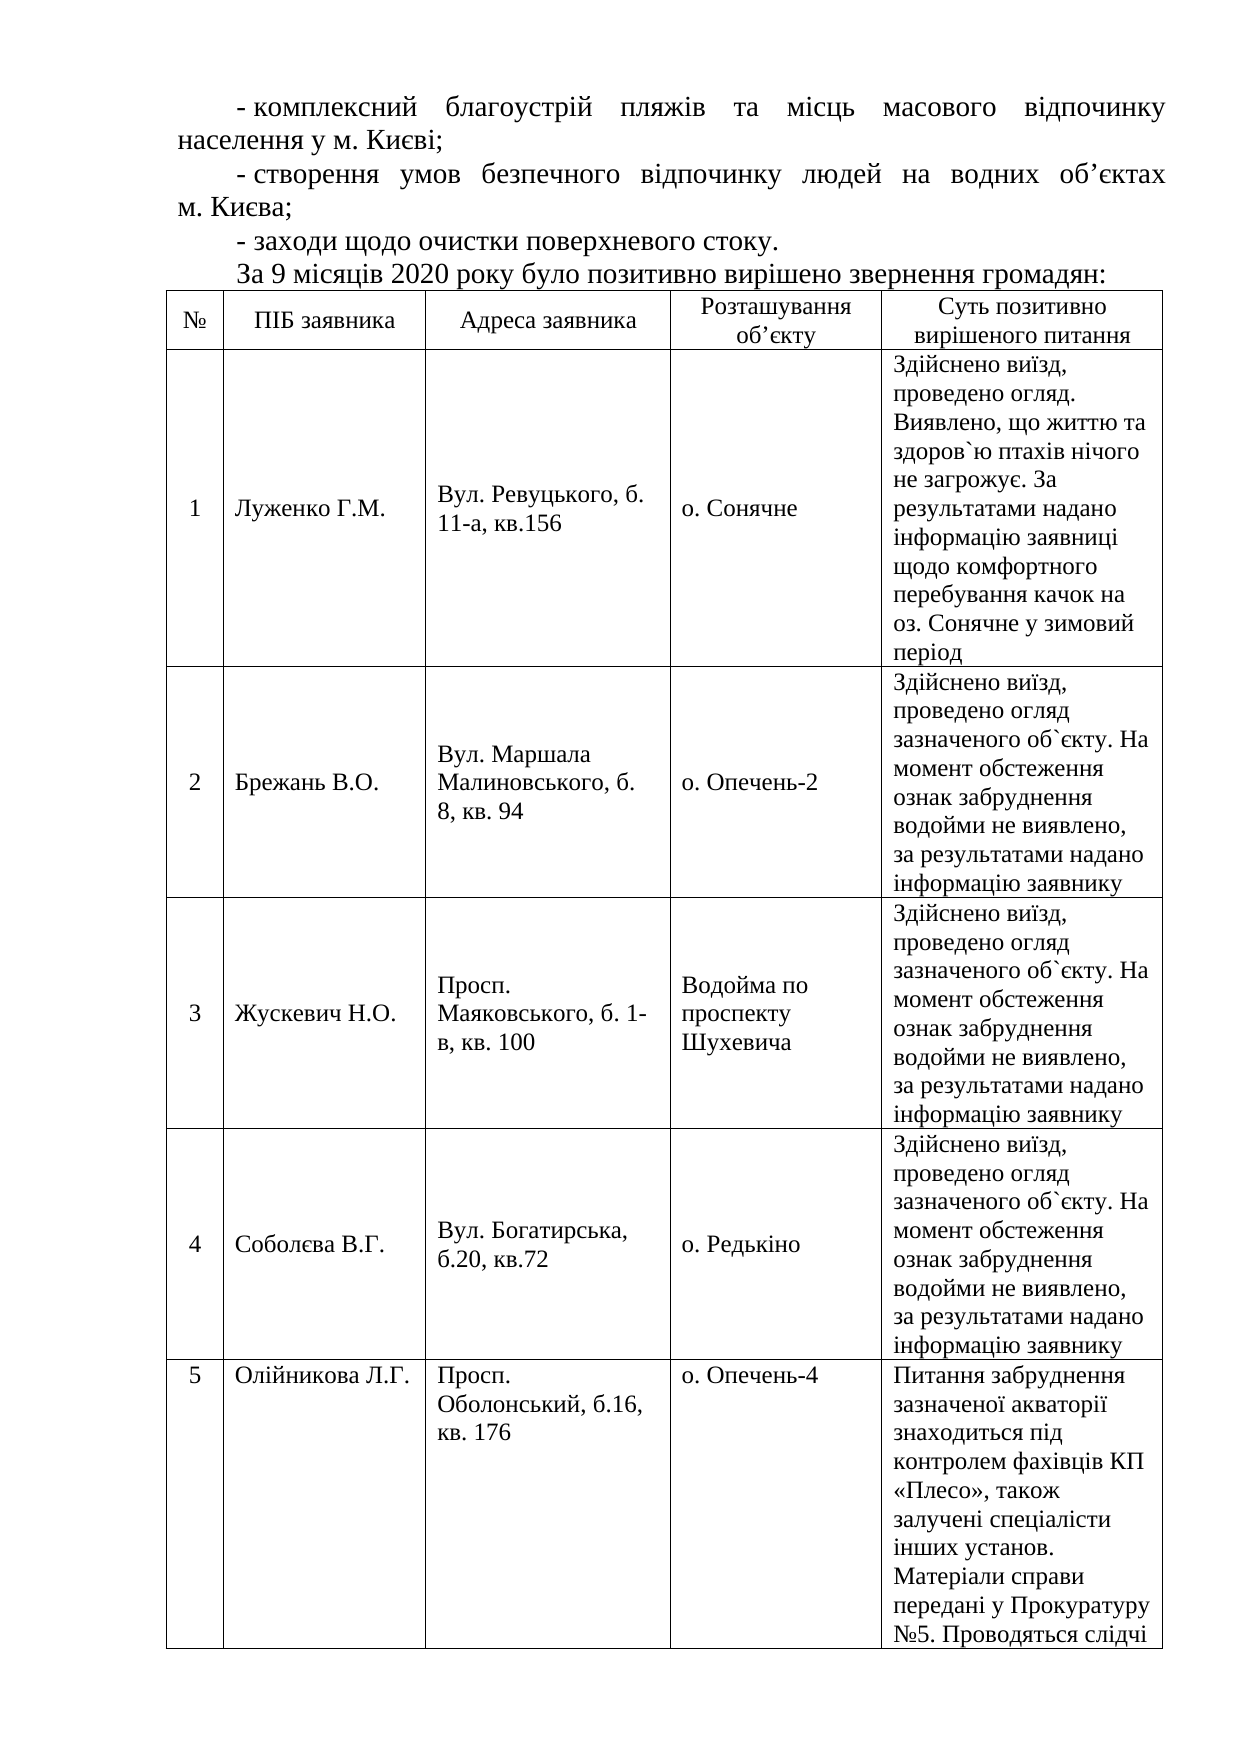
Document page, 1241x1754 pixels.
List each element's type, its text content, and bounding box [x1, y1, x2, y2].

table_cell Просп. Маяковського, б. 1-в, кв. 100 [426, 898, 670, 1128]
table_cell Соболєва В.Г. [224, 1129, 425, 1359]
table_cell Брежань В.О. [224, 667, 425, 897]
table_cell Здійснено виїзд, проведено огляд. Виявлено, що життю та здоров`ю птахів нічого не загрожує. За результатами надано інформацію заявниці щодо комфортного перебування качок на оз. Сонячне у зимовий період [882, 350, 1162, 666]
text За 9 місяців 2020 року було позитивно вирішено звернення громадян: [177, 256, 1167, 290]
table_header Розташування об’єкту [671, 291, 881, 348]
text - створення умов безпечного відпочинку людей на водних об’єктах м. Києва; [177, 156, 1167, 223]
table_cell 5 [167, 1360, 223, 1647]
table_cell о. Опечень-4 [671, 1360, 881, 1647]
table_cell Вул. Маршала Малиновського, б. 8, кв. 94 [426, 667, 670, 897]
table_header № [167, 291, 223, 348]
table_cell 4 [167, 1129, 223, 1359]
table_cell о. Опечень-2 [671, 667, 881, 897]
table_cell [426, 1360, 670, 1647]
table_cell Олійникова Л.Г. [224, 1360, 425, 1647]
table_cell 3 [167, 898, 223, 1128]
table_header ПІБ заявника [224, 291, 425, 348]
table_header Суть позитивно вирішеного питання [882, 291, 1162, 348]
table_cell Вул. Ревуцького, б. 11-а, кв.156 [426, 350, 670, 666]
table_header Адреса заявника [426, 291, 670, 348]
table_cell о. Сонячне [671, 350, 881, 666]
text - комплексний благоустрій пляжів та місць масового відпочинку населення у м. Києві; [177, 89, 1167, 156]
text - заходи щодо очистки поверхневого стоку. [177, 223, 1167, 256]
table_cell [882, 1360, 1162, 1647]
table_cell 1 [167, 350, 223, 666]
table_cell о. Редькіно [671, 1129, 881, 1359]
table_cell 2 [167, 667, 223, 897]
table_cell Луженко Г.М. [224, 350, 425, 666]
table_cell Вул. Богатирська, б.20, кв.72 [426, 1129, 670, 1359]
table_cell Жускевич Н.О. [224, 898, 425, 1128]
table_cell Водойма по проспекту Шухевича [671, 898, 881, 1128]
